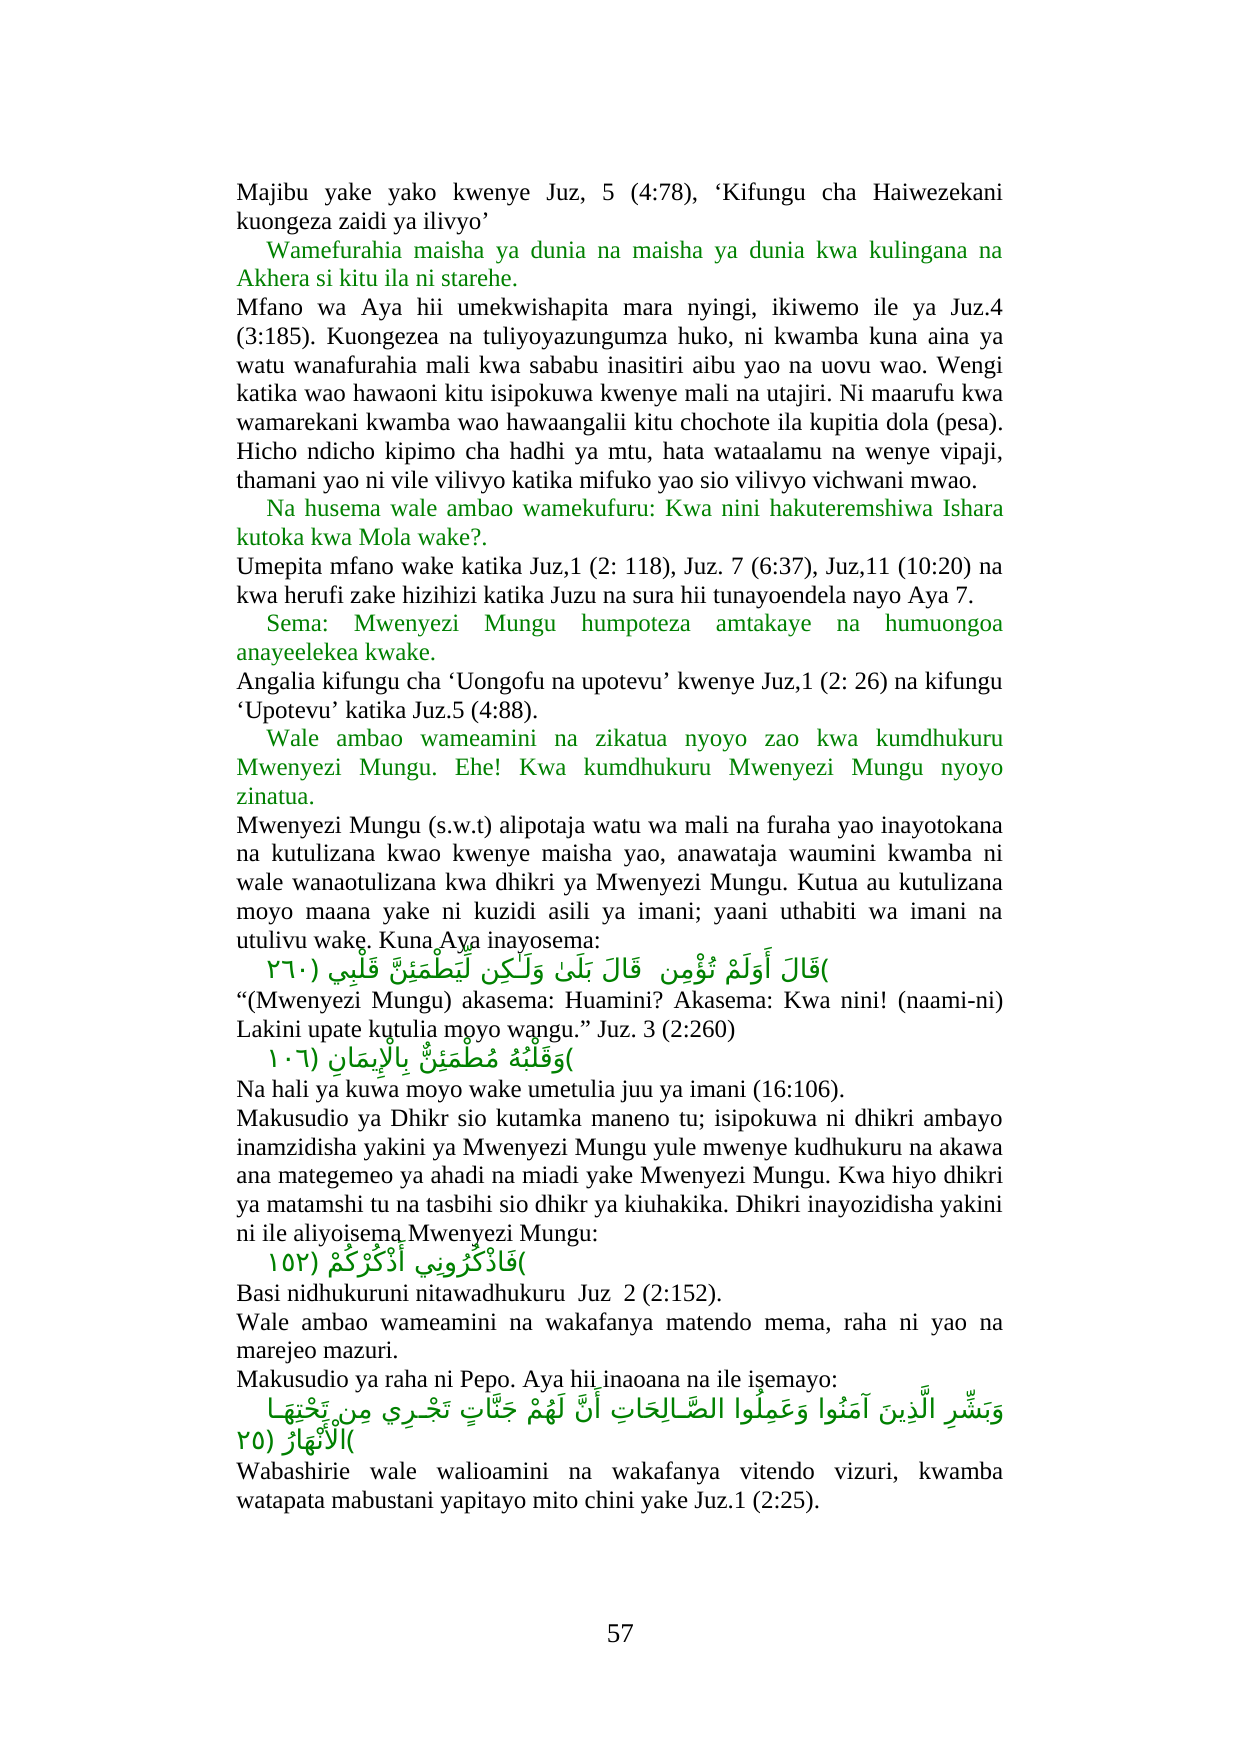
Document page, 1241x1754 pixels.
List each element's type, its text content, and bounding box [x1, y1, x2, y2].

text Mwenyezi Mungu (s.w.t) alipotaja watu wa mali na furaha yao inayotokana na kutulizana kwao kwenye maisha yao, anawataja waumini kwamba ni wale wanaotulizana kwa dhikri ya Mwenyezi Mungu. Kutua au kutulizana moyo maana yake ni kuzidi asili ya imani; yaani uthabiti wa imani na utulivu wake. Kuna Aya inayosema: [236, 810, 1004, 953]
text فَاذْكُرُونِي أَذْكُرْكُمْ ﴿١٥٢﴾ [236, 1247, 1004, 1278]
text Wabashirie wale walioamini na wakafanya vitendo vizuri, kwamba watapata mabustani yapitayo mito chini yake Juz.1 (2:25). [236, 1456, 1004, 1514]
text Wamefurahia maisha ya dunia na maisha ya dunia kwa kulingana na Akhera si kitu ila ni starehe. [236, 235, 1004, 292]
text Makusudio ya raha ni Pepo. Aya hii inaoana na ile isemayo: [236, 1364, 1004, 1393]
text قَالَ أَوَلَمْ تُؤْمِن قَالَ بَلَىٰ وَلَـٰكِن لِّيَطْمَئِنَّ قَلْبِي ﴿٢٦٠﴾ [236, 953, 1004, 985]
text Umepita mfano wake katika Juz,1 (2: 118), Juz. 7 (6:37), Juz,11 (10:20) na kwa herufi zake hizihizi katika Juzu na sura hii tunayoendela nayo Aya 7. [236, 551, 1004, 608]
text Na hali ya kuwa moyo wake umetulia juu ya imani (16:106). [236, 1074, 1004, 1103]
text “(Mwenyezi Mungu) akasema: Huamini? Akasema: Kwa nini! (naami-ni) Lakini upate kutulia moyo wangu.” Juz. 3 (2:260) [236, 985, 1004, 1042]
text Angalia kifungu cha ‘Uongofu na upotevu’ kwenye Juz,1 (2: 26) na kifungu ‘Upotevu’ katika Juz.5 (4:88). [236, 666, 1004, 723]
text Makusudio ya Dhikr sio kutamka maneno tu; isipokuwa ni dhikri ambayo inamzidisha yakini ya Mwenyezi Mungu yule mwenye kudhukuru na akawa ana mategemeo ya ahadi na miadi yake Mwenyezi Mungu. Kwa hiyo dhikri ya matamshi tu na tasbihi sio dhikr ya kiuhakika. Dhikri inayozidisha yakini ni ile aliyoisema Mwenyezi Mungu: [236, 1103, 1004, 1247]
text Majibu yake yako kwenye Juz, 5 (4:78), ‘Kifungu cha Haiwezekani kuongeza zaidi ya ilivyo’ [236, 177, 1004, 235]
text Mfano wa Aya hii umekwishapita mara nyingi, ikiwemo ile ya Juz.4 (3:185). Kuongezea na tuliyoyazungumza huko, ni kwamba kuna aina ya watu wanafurahia mali kwa sababu inasitiri aibu yao na uovu wao. Wengi katika wao hawaoni kitu isipokuwa kwenye mali na utajiri. Ni maarufu kwa wamarekani kwamba wao hawaangalii kitu chochote ila kupitia dola (pesa). Hicho ndicho kipimo cha hadhi ya mtu, hata wataalamu na wenye vipaji, thamani yao ni vile vilivyo katika mifuko yao sio vilivyo vichwani mwao. [236, 292, 1004, 493]
text Basi nidhukuruni nitawadhukuru Juz 2 (2:152). [236, 1278, 1004, 1307]
text Wale ambao wameamini na wakafanya matendo mema, raha ni yao na marejeo mazuri. [236, 1307, 1004, 1364]
text وَقَلْبُهُ مُطْمَئِنٌّ بِالْإِيمَانِ ﴿١٠٦﴾ [236, 1042, 1004, 1074]
text Sema: Mwenyezi Mungu humpoteza amtakaye na humuongoa anayeelekea kwake. [236, 608, 1004, 666]
text Na husema wale ambao wamekufuru: Kwa nini hakuteremshiwa Ishara kutoka kwa Mola wake?. [236, 493, 1004, 551]
text Wale ambao wameamini na zikatua nyoyo zao kwa kumdhukuru Mwenyezi Mungu. Ehe! Kwa kumdhukuru Mwenyezi Mungu nyoyo zinatua. [236, 723, 1004, 810]
text وَبَشِّرِ الَّذِينَ آمَنُوا وَعَمِلُوا الصَّالِحَاتِ أَنَّ لَهُمْ جَنَّاتٍ تَجْرِي مِن تَحْتِهَا الْأَنْهَارُ ﴿٢٥﴾ [236, 1393, 1004, 1456]
